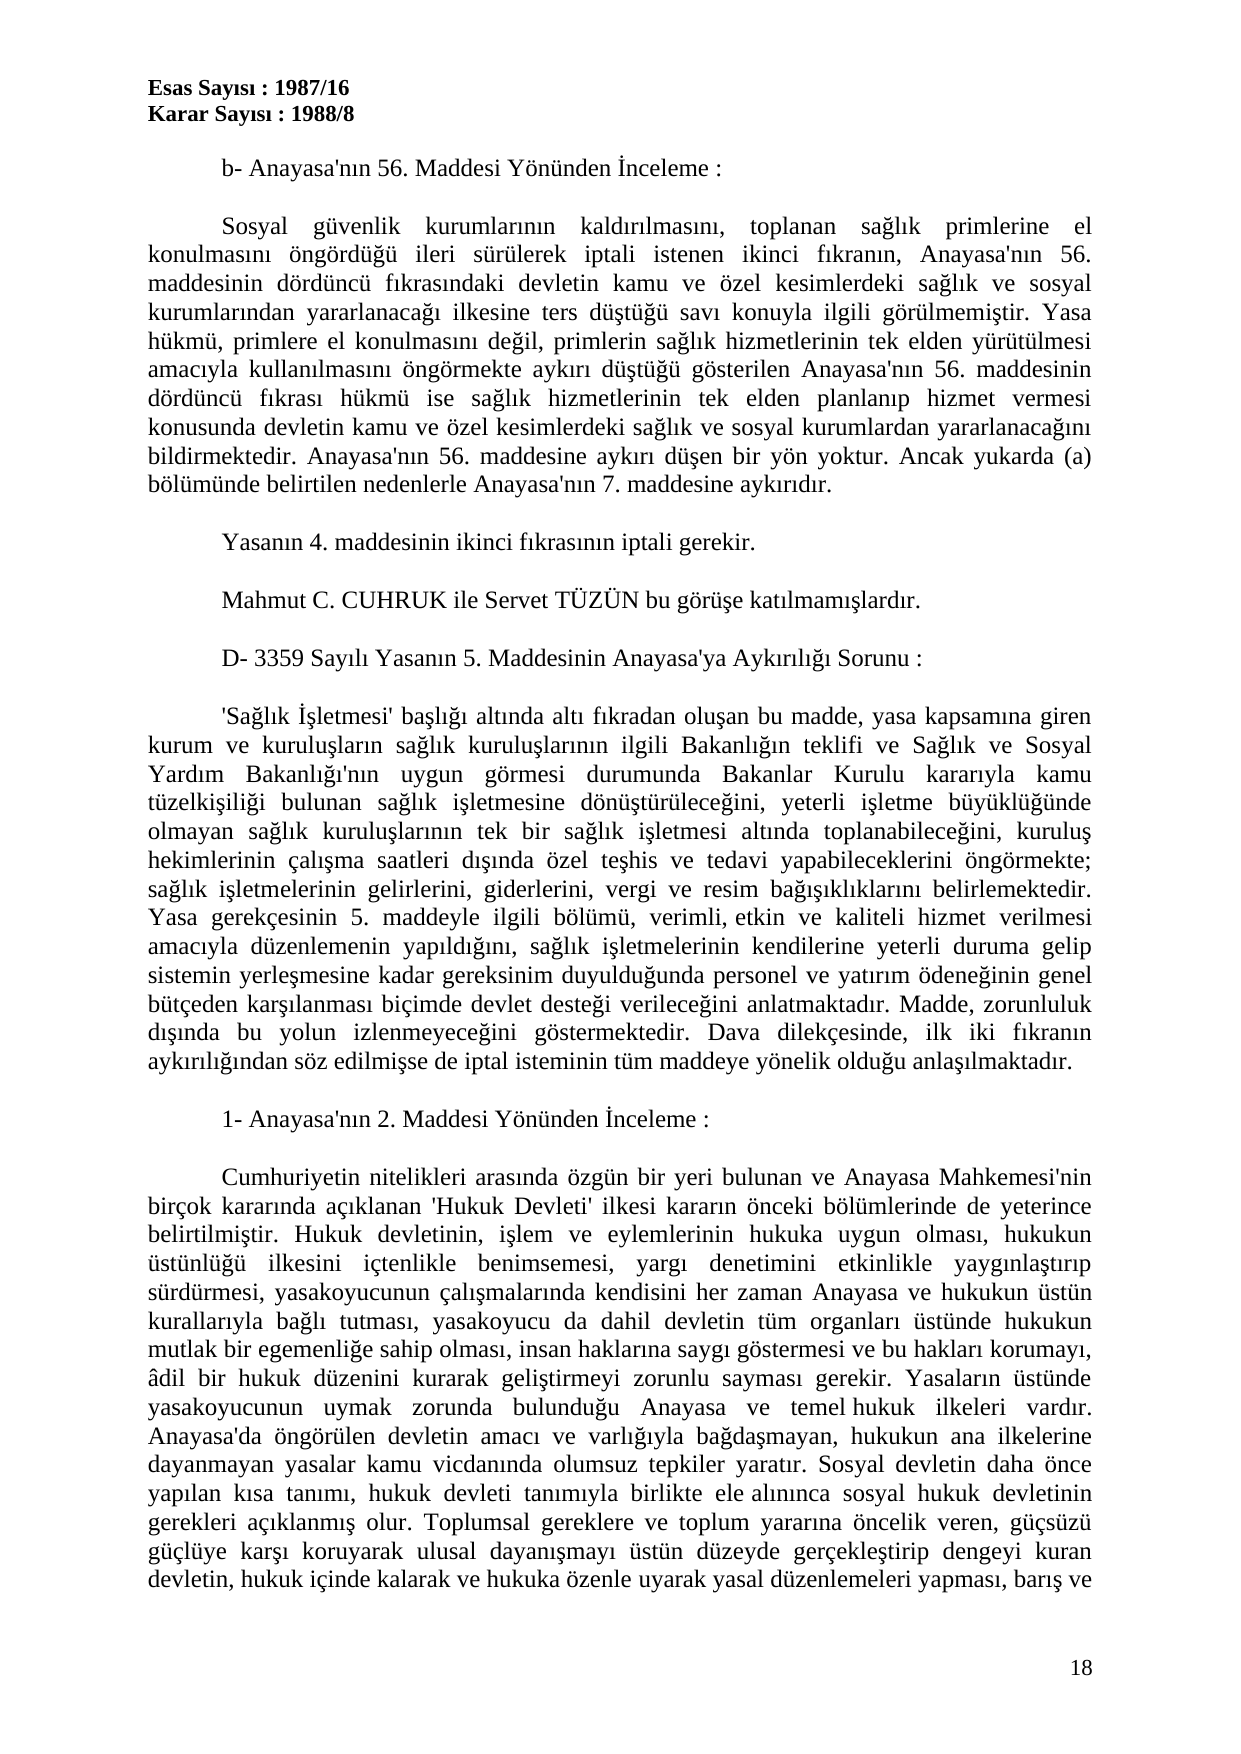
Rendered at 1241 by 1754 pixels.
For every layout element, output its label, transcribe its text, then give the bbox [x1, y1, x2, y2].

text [148, 1162, 1093, 1593]
text D- 3359 Sayılı Yasanın 5. Maddesinin Anayasa'ya Aykırılığı Sorunu : [148, 643, 1093, 672]
text 'Sağlık İşletmesi' başlığı altında altı fıkradan oluşan bu madde, yasa kapsamına giren kurum ve kuruluşların sağlık kuruluşlarının ilgili Bakanlığın teklifi ve Sağlık ve Sosyal Yardım Bakanlığı'nın uygun görmesi durumunda Bakanlar Kurulu kararıyla kamu tüzelkişiliği bulunan sağlık işletmesine dönüştürüleceğini, yeterli işletme büyüklüğünde olmayan sağlık kuruluşlarının tek bir sağlık işletmesi altında toplanabileceğini, kuruluş hekimlerinin çalışma saatleri dışında özel teşhis ve tedavi yapabileceklerini öngörmekte; sağlık işletmelerinin gelirlerini, giderlerini, vergi ve resim bağışıklıklarını belirlemektedir. Yasa gerekçesinin 5. maddeyle ilgili bölümü, verimli, etkin ve kaliteli hizmet verilmesi amacıyla düzenlemenin yapıldığını, sağlık işletmelerinin kendilerine yeterli duruma gelip sistemin yerleşmesine kadar gereksinim duyulduğunda personel ve yatırım ödeneğinin genel bütçeden karşılanması biçimde devlet desteği verileceğini anlatmaktadır. Madde, zorunluluk dışında bu yolun izlenmeyeceğini göstermektedir. Dava dilekçesinde, ilk iki fıkranın aykırılığından söz edilmişse de iptal isteminin tüm maddeye yönelik olduğu anlaşılmaktadır. [148, 701, 1093, 1075]
text b- Anayasa'nın 56. Maddesi Yönünden İnceleme : [148, 153, 1093, 182]
text Mahmut C. CUHRUK ile Servet TÜZÜN bu görüşe katılmamışlardır. [148, 585, 1093, 614]
text Sosyal güvenlik kurumlarının kaldırılmasını, toplanan sağlık primlerine el konulmasını öngördüğü ileri sürülerek iptali istenen ikinci fıkranın, Anayasa'nın 56. maddesinin dördüncü fıkrasındaki devletin kamu ve özel kesimlerdeki sağlık ve sosyal kurumlarından yararlanacağı ilkesine ters düştüğü savı konuyla ilgili görülmemiştir. Yasa hükmü, primlere el konulmasını değil, primlerin sağlık hizmetlerinin tek elden yürütülmesi amacıyla kullanılmasını öngörmekte aykırı düştüğü gösterilen Anayasa'nın 56. maddesinin dördüncü fıkrası hükmü ise sağlık hizmetlerinin tek elden planlanıp hizmet vermesi konusunda devletin kamu ve özel kesimlerdeki sağlık ve sosyal kurumlardan yararlanacağını bildirmektedir. Anayasa'nın 56. maddesine aykırı düşen bir yön yoktur. Ancak yukarda (a) bölümünde belirtilen nedenlerle Anayasa'nın 7. maddesine aykırıdır. [148, 211, 1093, 498]
text Yasanın 4. maddesinin ikinci fıkrasının iptali gerekir. [148, 527, 1093, 556]
text 1- Anayasa'nın 2. Maddesi Yönünden İnceleme : [148, 1104, 1093, 1133]
